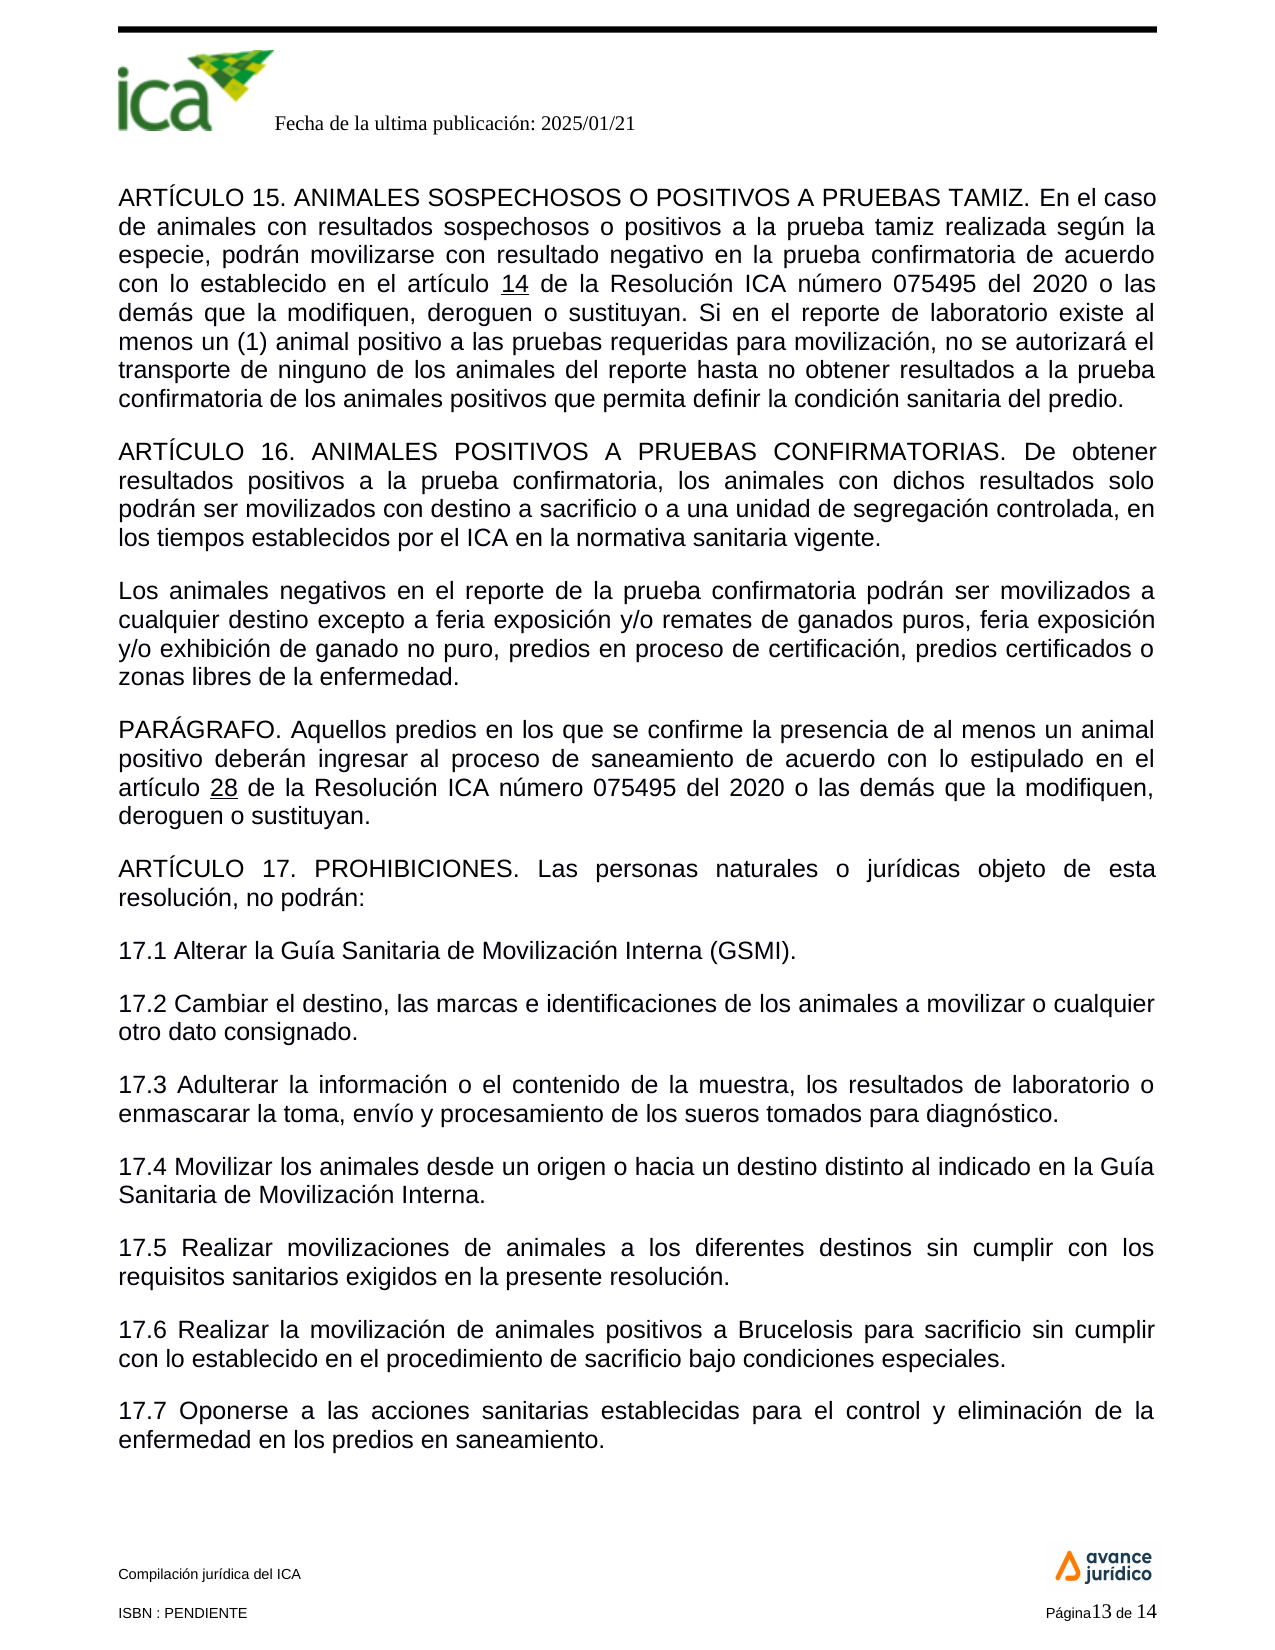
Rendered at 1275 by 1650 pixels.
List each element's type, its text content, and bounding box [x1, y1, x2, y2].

text 17.2 Cambiar el destino, las marcas e identificaciones de los animales a movilizar o cualquier otro dato consignado. [118, 988, 1157, 1046]
text Los animales negativos en el reporte de la prueba confirmatoria podrán ser movilizados a cualquier destino excepto a feria exposición y/o remates de ganados puros, feria exposición y/o exhibición de ganado no puro, predios en proceso de certificación, predios certificados o zonas libres de la enfermedad. [118, 576, 1157, 691]
text PARÁGRAFO. Aquellos predios en los que se confirme la presencia de al menos un animal positivo deberán ingresar al proceso de saneamiento de acuerdo con lo estipulado en el artículo 28 de la Resolución ICA número 075495 del 2020 o las demás que la modifiquen, deroguen o sustituyan. [118, 715, 1157, 830]
text 17.6 Realizar la movilización de animales positivos a Brucelosis para sacrificio sin cumplir con lo establecido en el procedimiento de sacrificio bajo condiciones especiales. [118, 1315, 1157, 1372]
text 17.5 Realizar movilizaciones de animales a los diferentes destinos sin cumplir con los requisitos sanitarios exigidos en la presente resolución. [118, 1233, 1157, 1291]
text 17.7 Oponerse a las acciones sanitarias establecidas para el control y eliminación de la enfermedad en los predios en saneamiento. [118, 1396, 1157, 1454]
text &$ARTÍCULO 17. PROHIBICIONES. Las personas naturales o jurídicas objeto de esta resolución, no podrán: [118, 854, 1157, 912]
text &$ARTÍCULO 16. ANIMALES POSITIVOS A PRUEBAS CONFIRMATORIAS. De obtener resultados positivos a la prueba confirmatoria, los animales con dichos resultados solo podrán ser movilizados con destino a sacrificio o a una unidad de segregación controlada, en los tiempos establecidos por el ICA en la normativa sanitaria vigente. [118, 437, 1157, 552]
text &$ARTÍCULO 15. ANIMALES SOSPECHOSOS O POSITIVOS A PRUEBAS TAMIZ. En el caso de animales con resultados sospechosos o positivos a la prueba tamiz realizada según la especie, podrán movilizarse con resultado negativo en la prueba confirmatoria de acuerdo con lo establecido en el artículo 14 de la Resolución ICA número 075495 del 2020 o las demás que la modifiquen, deroguen o sustituyan. Si en el reporte de laboratorio existe al menos un (1) animal positivo a las pruebas requeridas para movilización, no se autorizará el transporte de ninguno de los animales del reporte hasta no obtener resultados a la prueba confirmatoria de los animales positivos que permita definir la condición sanitaria del predio. [118, 183, 1157, 413]
text 17.3 Adulterar la información o el contenido de la muestra, los resultados de laboratorio o enmascarar la toma, envío y procesamiento de los sueros tomados para diagnóstico. [118, 1070, 1157, 1128]
text 17.4 Movilizar los animales desde un origen o hacia un destino distinto al indicado en la Guía Sanitaria de Movilización Interna. [118, 1152, 1157, 1209]
text 17.1 Alterar la Guía Sanitaria de Movilización Interna (GSMI). [118, 936, 1157, 964]
